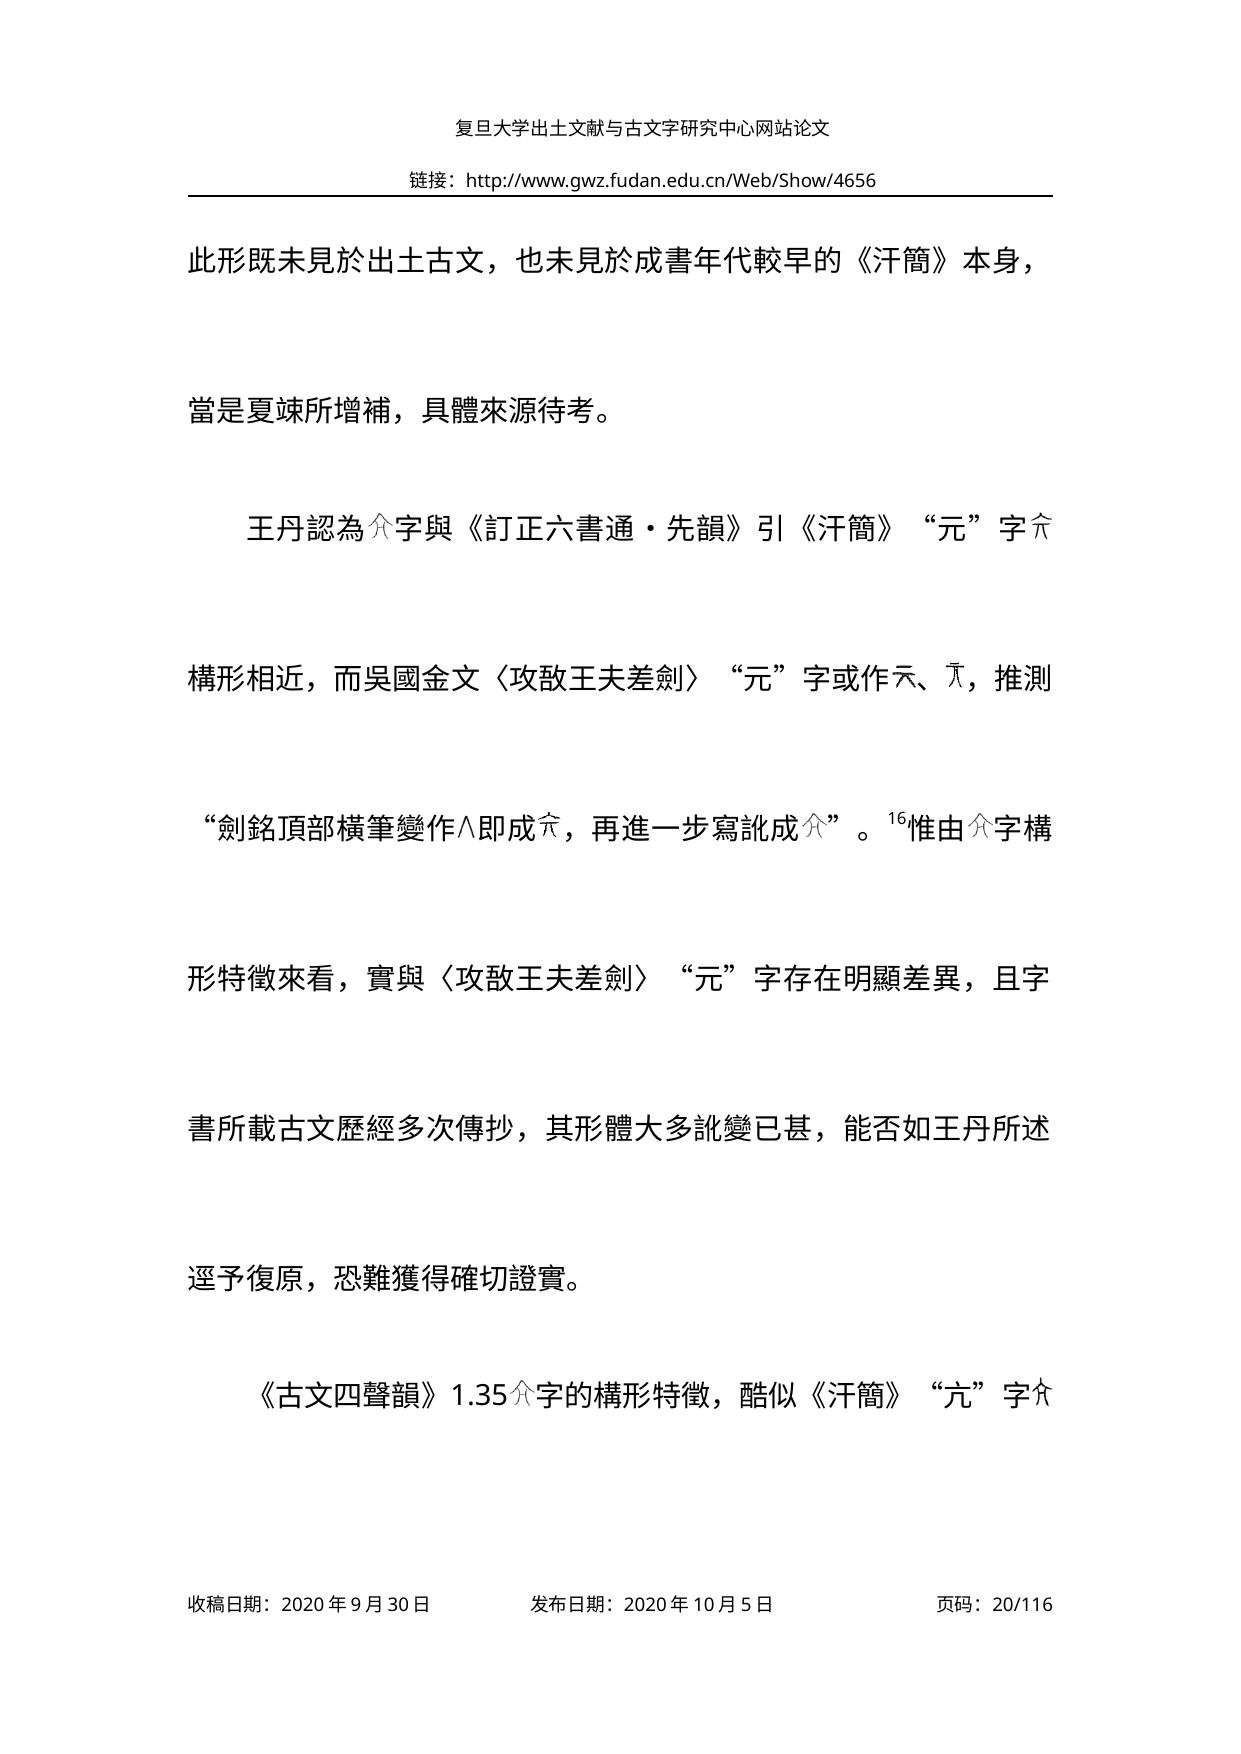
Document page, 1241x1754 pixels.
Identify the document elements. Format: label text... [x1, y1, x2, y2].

picture [536, 809, 561, 839]
picture [1031, 1376, 1053, 1407]
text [187, 1356, 1053, 1431]
picture [966, 811, 994, 839]
picture [1029, 511, 1053, 540]
picture [455, 813, 478, 839]
text 王丹認為字與《訂正六書通‧先韻》引《汗簡》“元”字構形相近，而吳國金文〈攻敔王夫差劍〉“元”字或作、，推測“劍銘頂部橫筆變作即成，再進一步寫訛成”。惟由字構形特徵來看，實與〈攻敔王夫差劍〉“元”字存在明顯差異，且字書所載古文歷經多次傳抄，其形體大多訛變已甚，能否如王丹所述逕予復原，恐難獲得確切證實。 [187, 489, 1053, 1314]
picture [508, 1378, 536, 1407]
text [187, 222, 1053, 447]
picture [800, 811, 828, 839]
picture [891, 662, 917, 690]
picture [366, 511, 394, 540]
picture [945, 660, 965, 689]
